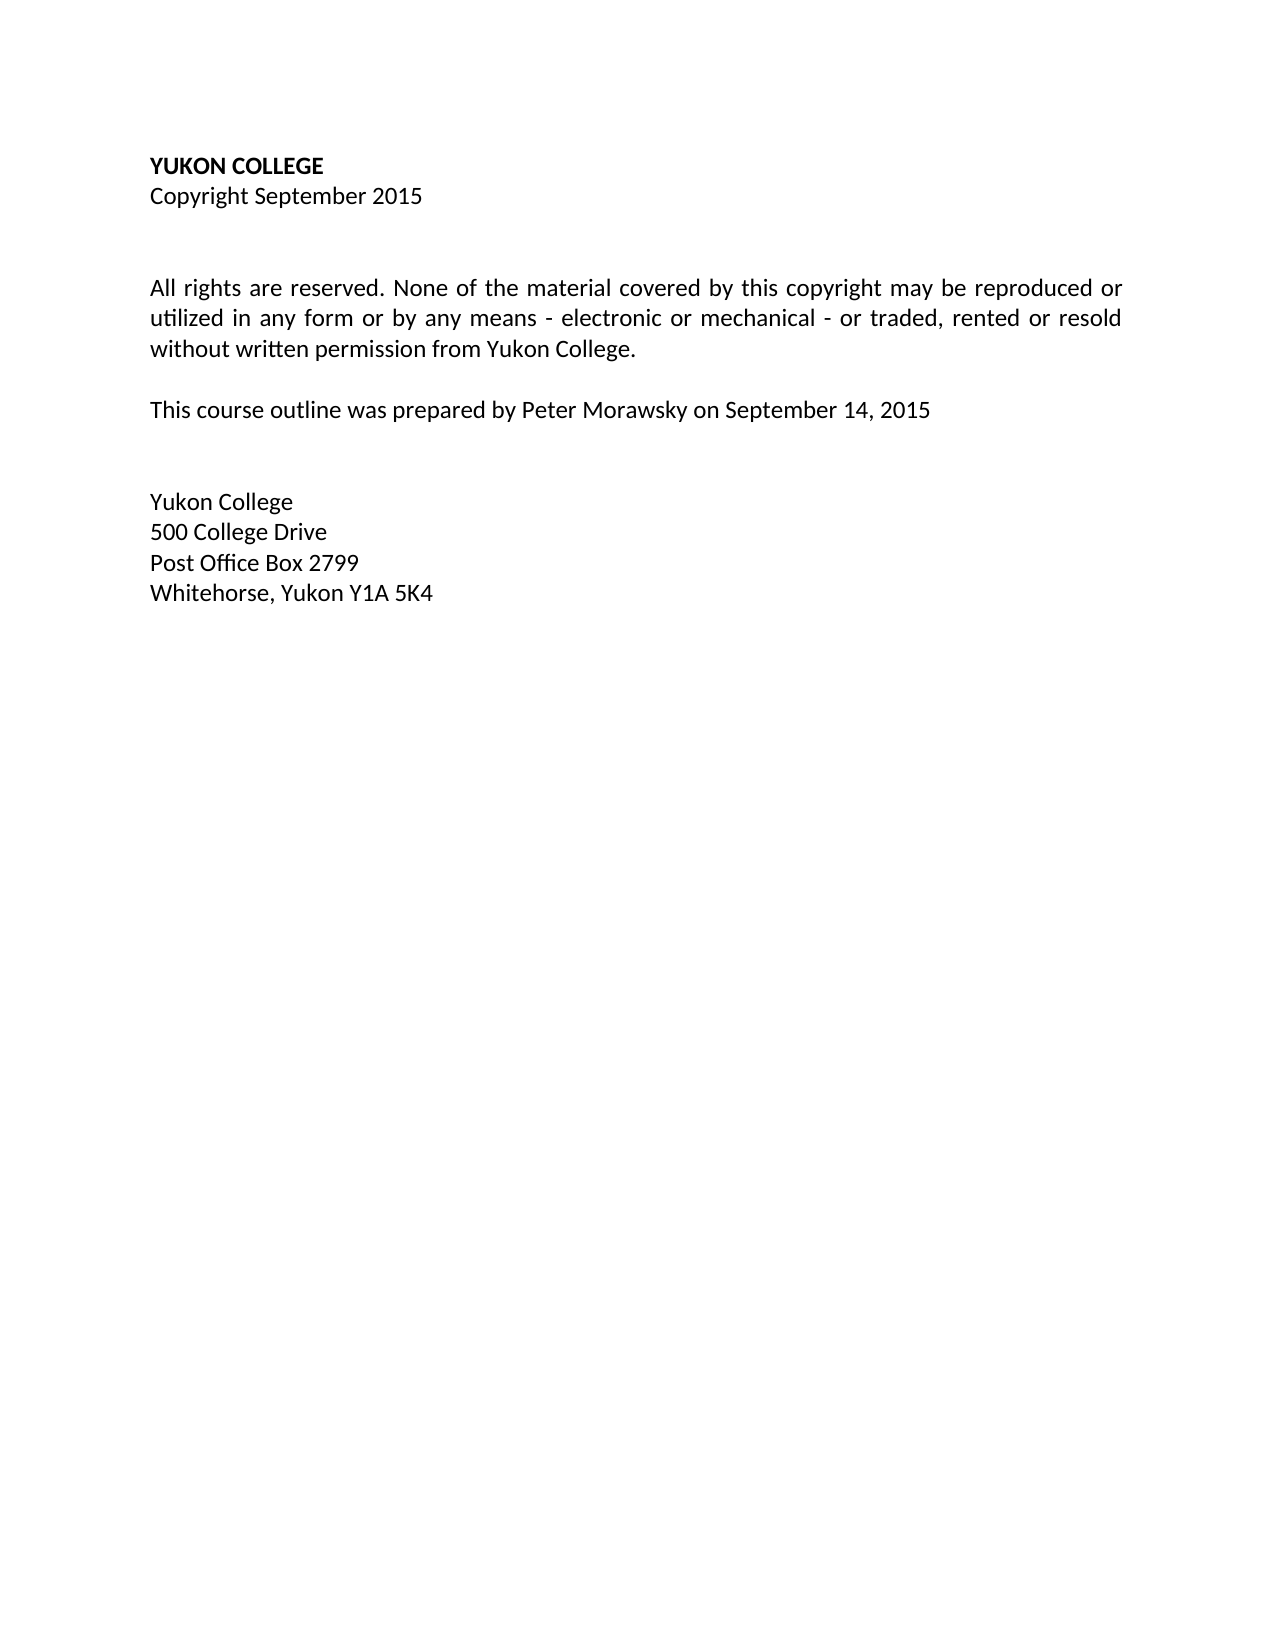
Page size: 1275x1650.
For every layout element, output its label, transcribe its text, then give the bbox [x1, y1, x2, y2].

text 500 College Drive [150, 516, 1125, 547]
text YUKON COLLEGE [150, 150, 1125, 181]
text Yukon College [150, 486, 1125, 516]
text All rights are reserved. None of the material covered by this copyright may be reproduced or utilized in any form or by any means - electronic or mechanical - or traded, rented or resold without written permission from Yukon College. [150, 272, 1125, 364]
text Post Office Box 2799 [150, 547, 1125, 577]
text This course outline was prepared by Peter Morawsky on September 14, 2015 [150, 394, 1125, 425]
text Whitehorse, Yukon Y1A 5K4 [150, 577, 1125, 608]
text Copyright September 2015 [150, 181, 1125, 211]
